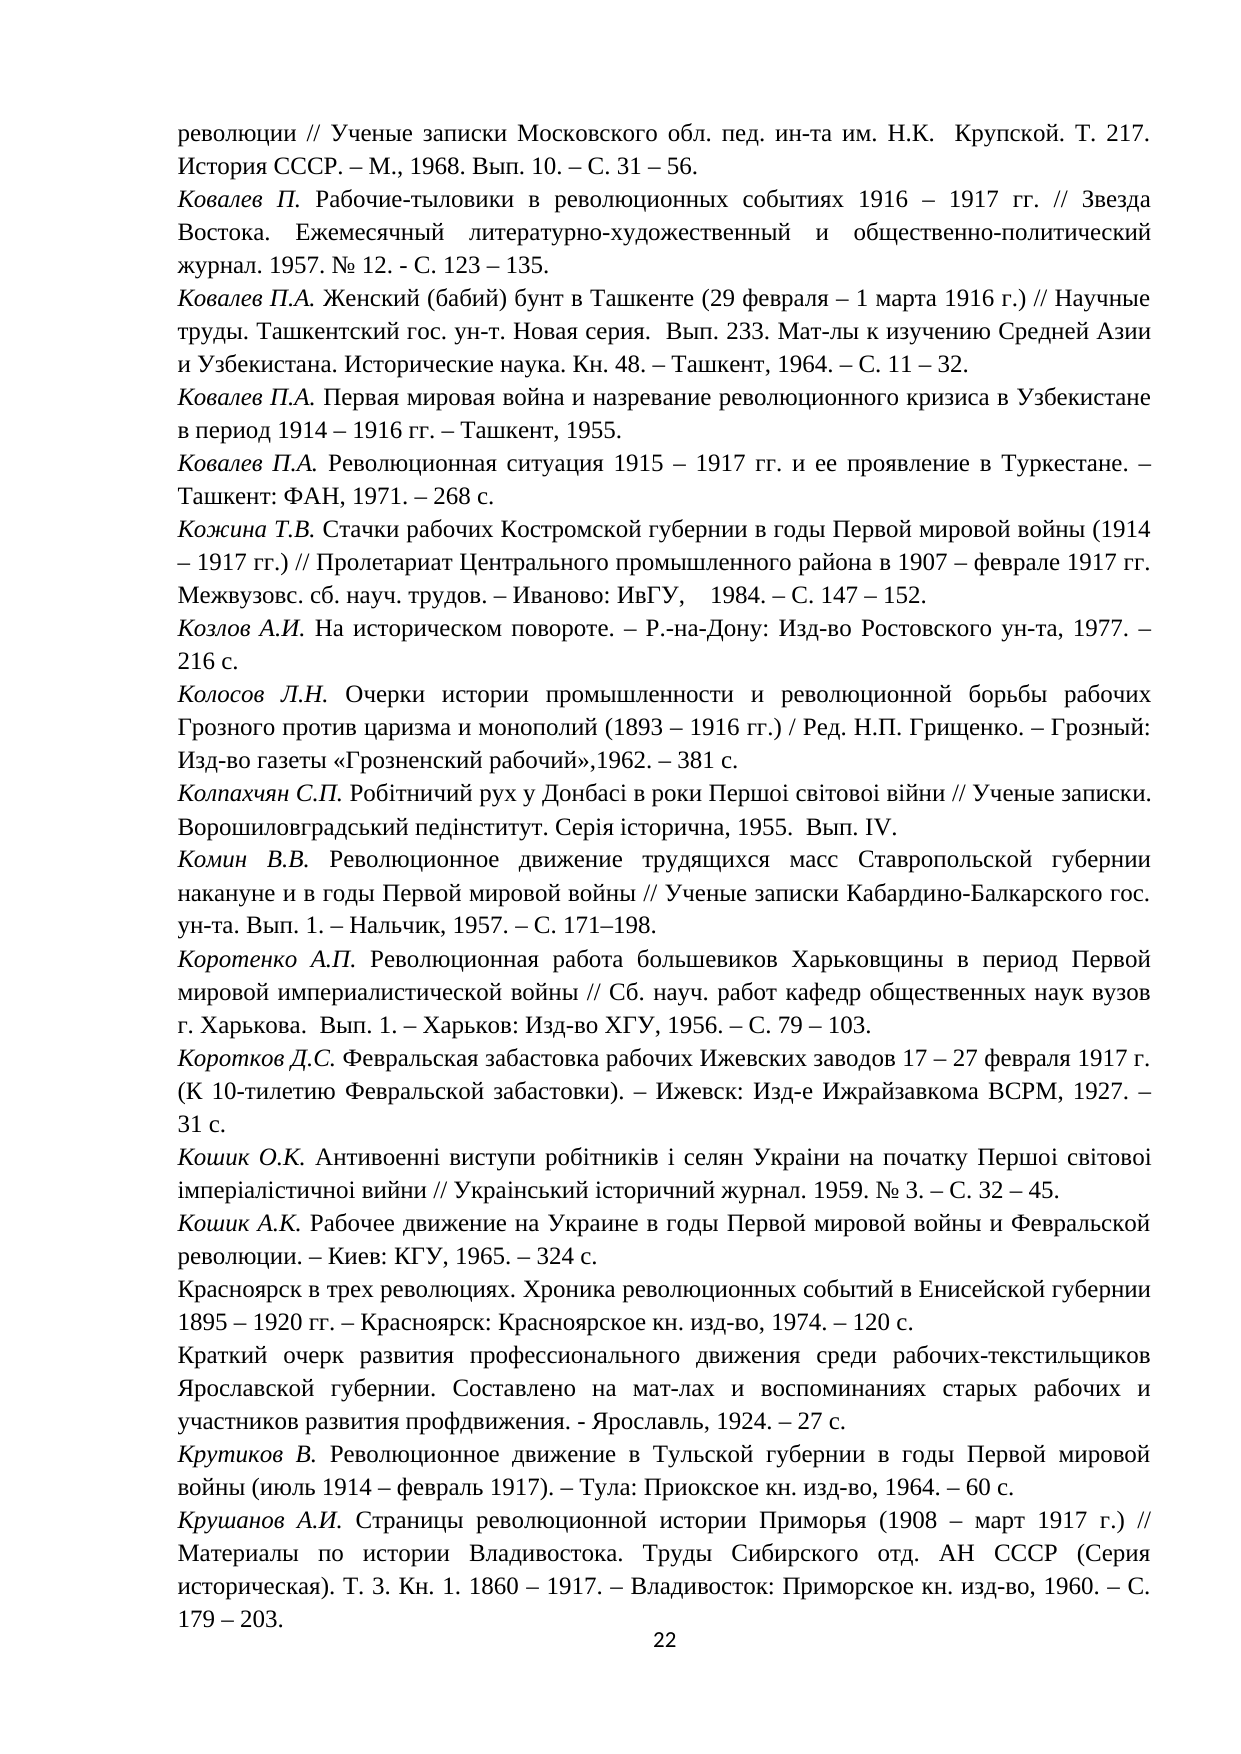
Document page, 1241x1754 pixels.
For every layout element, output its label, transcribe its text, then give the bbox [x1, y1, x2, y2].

text Козлов А.И. На историческом повороте. – Р.-на-Дону: Изд-во Ростовского ун-та, 1977. – 216 с. [177, 613, 1152, 675]
text Крушанов А.И. Страницы революционной истории Приморья (1908 – март 1917 г.) // Материалы по истории Владивостока. Труды Сибирского отд. АН СССР (Серия историческая). Т. 3. Кн. 1. 1860 – 1917. – Владивосток: Приморское кн. изд-во, 1960. – С. 179 – 203. [177, 1505, 1152, 1633]
text Колосов Л.Н. Очерки истории промышленности и революционной борьбы рабочих Грозного против царизма и монополий (1893 – 1916 гг.) / Ред. Н.П. Грищенко. – Грозный: Изд-во газеты «Грозненский рабочий»,1962. – 381 с. [177, 679, 1152, 774]
text Ковалев П.А. Женский (бабий) бунт в Ташкенте (29 февраля – 1 марта 1916 г.) // Научные труды. Ташкентский гос. ун-т. Новая серия. Вып. 233. Мат-лы к изучению Средней Азии и Узбекистана. Исторические наука. Кн. 48. – Ташкент, 1964. – С. 11 – 32. [177, 283, 1152, 378]
text Комин В.В. Революционное движение трудящихся масс Ставропольской губернии накануне и в годы Первой мировой войны // Ученые записки Кабардино-Балкарского гос. ун-та. Вып. 1. – Нальчик, 1957. – С. 171–198. [177, 844, 1152, 939]
text Красноярск в трех революциях. Хроника революционных событий в Енисейской губернии 1895 – 1920 гг. – Красноярск: Красноярское кн. изд-во, 1974. – 120 с. [177, 1274, 1152, 1336]
text Коротков Д.С. Февральская забастовка рабочих Ижевских заводов 17 – 27 февраля 1917 г. (К 10-тилетию Февральской забастовки). – Ижевск: Изд-е Ижрайзавкома ВСРМ, 1927. – 31 с. [177, 1043, 1152, 1137]
text Ковалев П. Рабочие-тыловики в революционных событиях 1916 – 1917 гг. // Звезда Востока. Ежемесячный литературно-художественный и общественно-политический журнал. 1957. № 12. - С. 123 – 135. [177, 184, 1152, 279]
text Коротенко А.П. Революционная работа большевиков Харьковщины в период Первой мировой империалистической войны // Сб. науч. работ кафедр общественных наук вузов г. Харькова. Вып. 1. – Харьков: Изд-во ХГУ, 1956. – С. 79 – 103. [177, 944, 1152, 1038]
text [177, 118, 1152, 180]
text Ковалев П.А. Первая мировая война и назревание революционного кризиса в Узбекистане в период 1914 – 1916 гг. – Ташкент, 1955. [177, 382, 1152, 444]
text Колпахчян С.П. Робiтничий рух у Донбасi в роки Першоi свiтовоi вiйни // Ученые записки. Ворошиловградський педiнститут. Серiя iсторична, 1955. Вып. IV. [177, 778, 1152, 840]
text Краткий очерк развития профессионального движения среди рабочих-текстильщиков Ярославской губернии. Составлено на мат-лах и воспоминаниях старых рабочих и участников развития профдвижения. - Ярославль, 1924. – 27 с. [177, 1340, 1152, 1435]
text Крутиков В. Революционное движение в Тульской губернии в годы Первой мировой войны (июль 1914 – февраль 1917). – Тула: Приокское кн. изд-во, 1964. – 60 с. [177, 1439, 1152, 1501]
text Кошик О.К. Антивоеннi виступи робiтникiв i селян Украiни на початку Першоi свiтовоi iмперiалiстичноi вийни // Украiнський iсторичний журнал. 1959. № 3. – С. 32 – 45. [177, 1142, 1152, 1203]
text Кожина Т.В. Стачки рабочих Костромской губернии в годы Первой мировой войны (1914 – 1917 гг.) // Пролетариат Центрального промышленного района в 1907 – феврале 1917 гг. Межвузовс. сб. науч. трудов. – Иваново: ИвГУ, 1984. – С. 147 – 152. [177, 514, 1152, 609]
text Ковалев П.А. Революционная ситуация 1915 – 1917 гг. и ее проявление в Туркестане. – Ташкент: ФАН, 1971. – 268 с. [177, 448, 1152, 510]
text Кошик А.К. Рабочее движение на Украине в годы Первой мировой войны и Февральской революции. – Киев: КГУ, 1965. – 324 с. [177, 1208, 1152, 1269]
